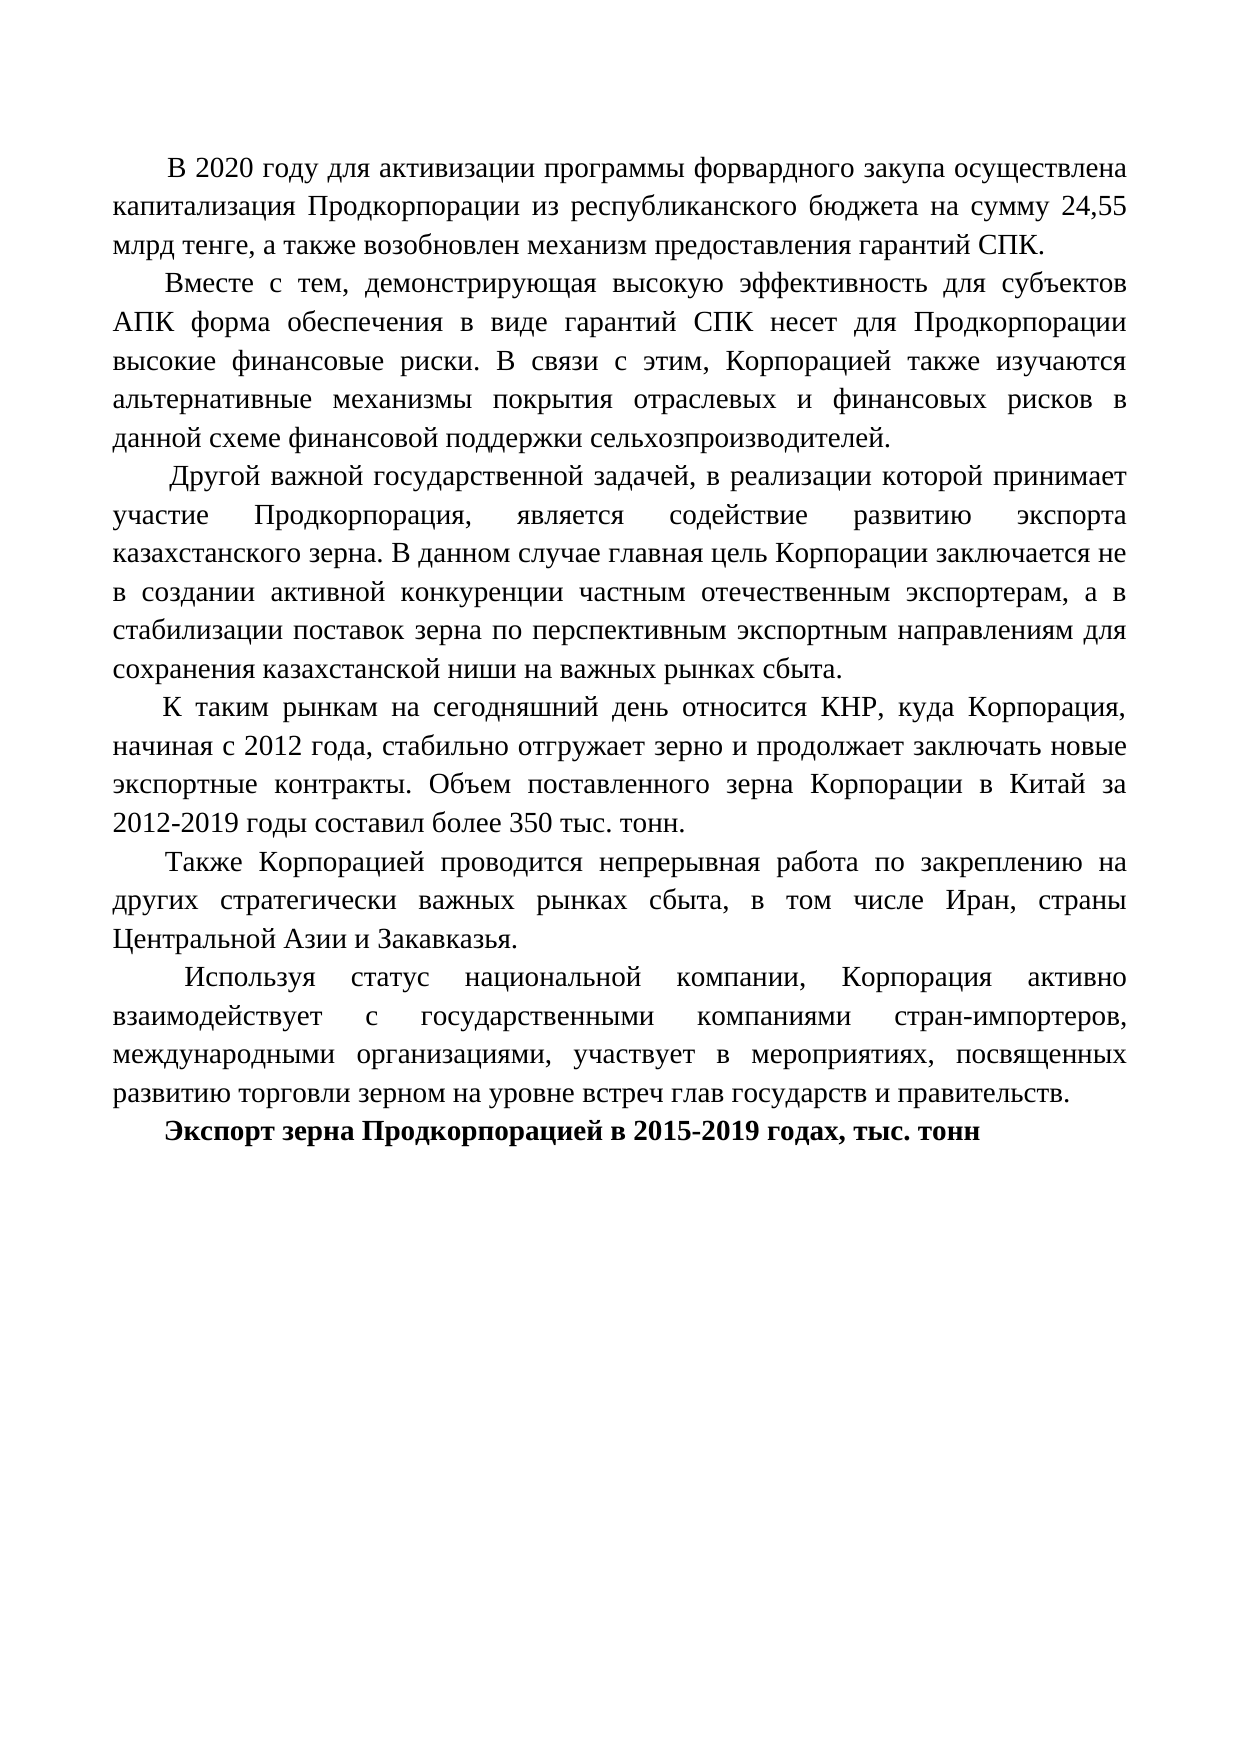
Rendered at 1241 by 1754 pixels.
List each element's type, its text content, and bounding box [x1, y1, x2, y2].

text В 2020 году для активизации программы форвардного закупа осуществлена капитализация Продкорпорации из республиканского бюджета на сумму 24,55 млрд тенге, а также возобновлен механизм предоставления гарантий СПК. [112, 150, 1128, 261]
text Другой важной государственной задачей, в реализации которой принимает участие Продкорпорация, является содействие развитию экспорта казахстанского зерна. В данном случае главная цель Корпорации заключается не в создании активной конкуренции частным отечественным экспортерам, а в стабилизации поставок зерна по перспективным экспортным направлениям для сохранения казахстанской ниши на важных рынках сбыта. [112, 458, 1128, 684]
text Используя статус национальной компании, Корпорация активно взаимодействует с государственными компаниями стран-импортеров, международными организациями, участвует в мероприятиях, посвященных развитию торговли зерном на уровне встреч глав государств и правительств. [112, 959, 1128, 1108]
text Также Корпорацией проводится непрерывная работа по закреплению на других стратегически важных рынках сбыта, в том числе Иран, страны Центральной Азии и Закавказья. [112, 844, 1128, 954]
text Вместе с тем, демонстрирующая высокую эффективность для субъектов АПК форма обеспечения в виде гарантий СПК несет для Продкорпорации высокие финансовые риски. В связи с этим, Корпорацией также изучаются альтернативные механизмы покрытия отраслевых и финансовых рисков в данной схеме финансовой поддержки сельхозпроизводителей. [112, 266, 1128, 453]
text Экспорт зерна Продкорпорацией в 2015-2019 годах, тыс. тонн [112, 1113, 1128, 1147]
text К таким рынкам на сегодняшний день относится КНР, куда Корпорация, начиная с 2012 года, стабильно отгружает зерно и продолжает заключать новые экспортные контракты. Объем поставленного зерна Корпорации в Китай за 2012-2019 годы составил более 350 тыс. тонн. [112, 689, 1128, 839]
